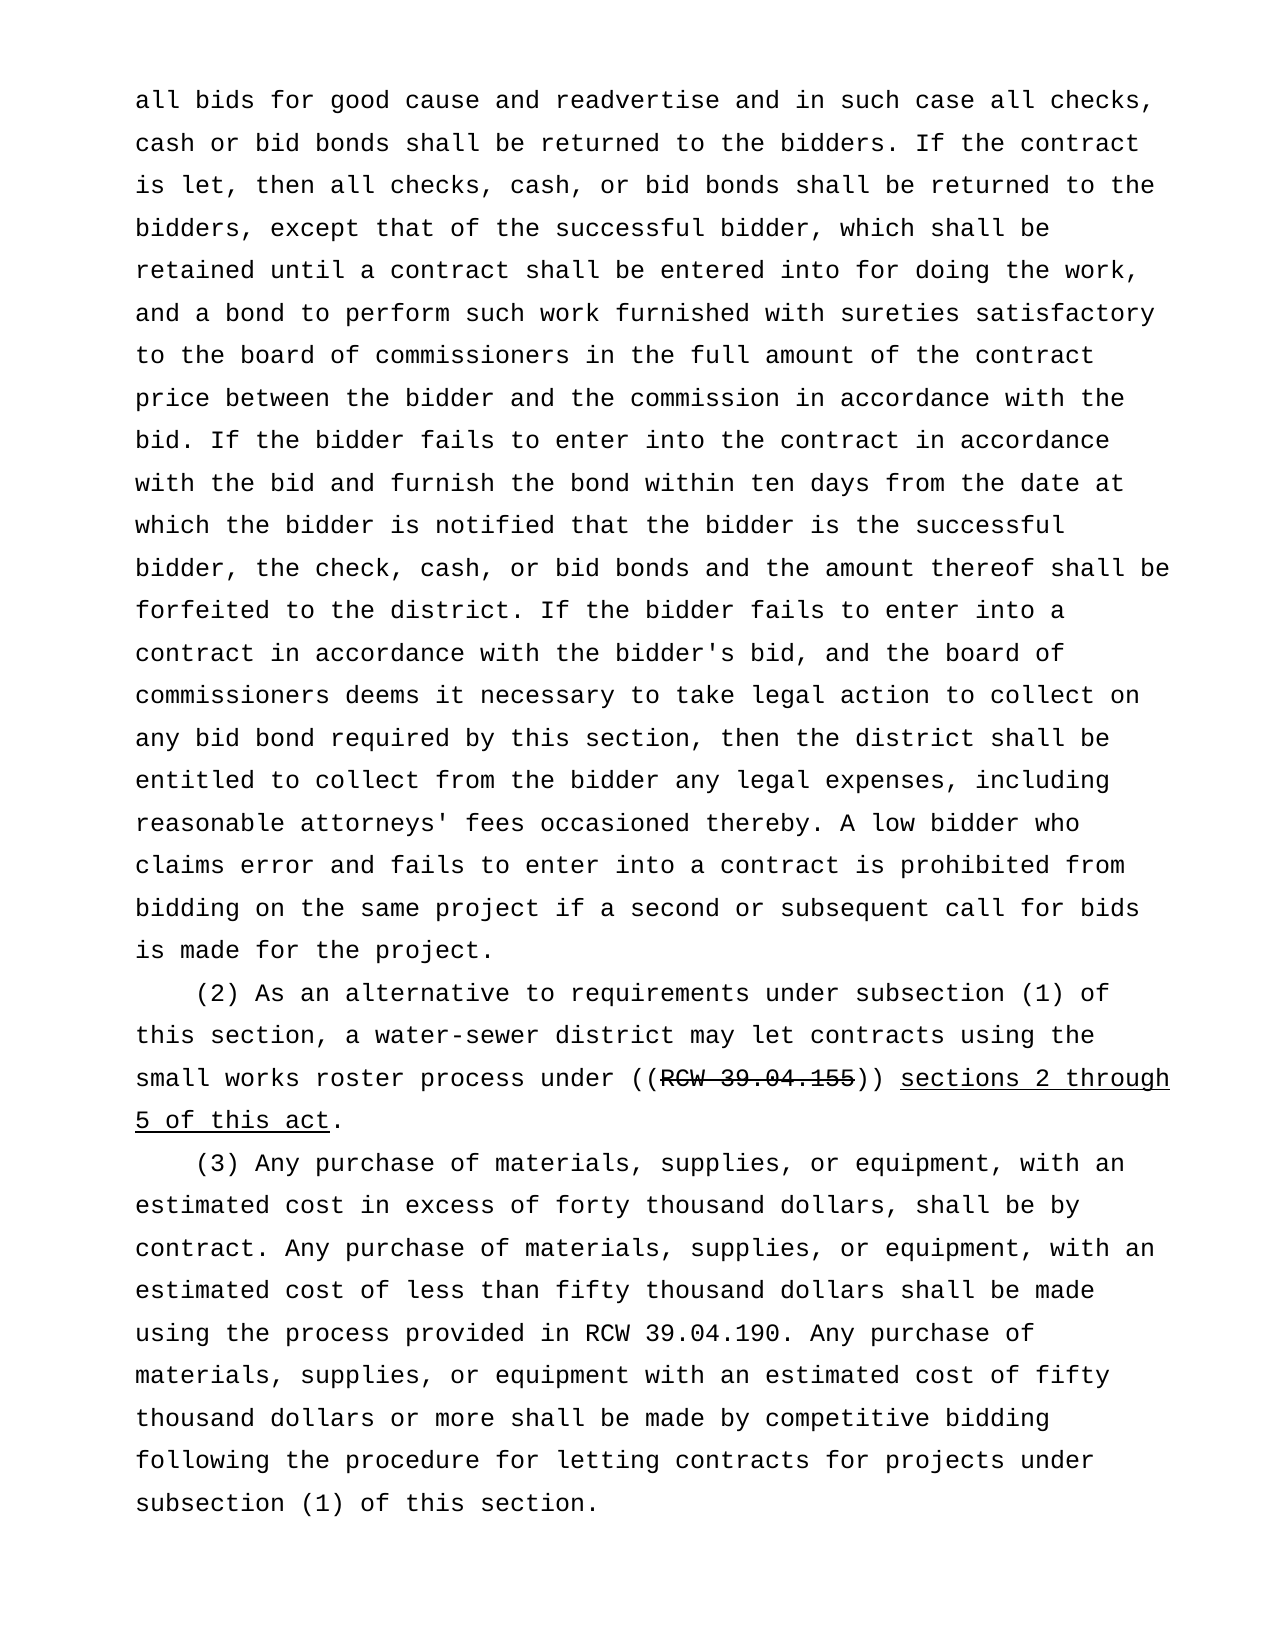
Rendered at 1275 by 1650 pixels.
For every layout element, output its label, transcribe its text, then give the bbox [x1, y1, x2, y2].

text (2) As an alternative to requirements under subsection (1) of this section, a water-sewer district may let contracts using the small works roster process under ((RCW 39.04.155)) sections 2 through 5 of this act. [135, 967, 1170, 1137]
text (3) Any purchase of materials, supplies, or equipment, with an estimated cost in excess of forty thousand dollars, shall be by contract. Any purchase of materials, supplies, or equipment, with an estimated cost of less than fifty thousand dollars shall be made using the process provided in RCW 39.04.190. Any purchase of materials, supplies, or equipment with an estimated cost of fifty thousand dollars or more shall be made by competitive bidding following the procedure for letting contracts for projects under subsection (1) of this section. [135, 1137, 1170, 1520]
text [135, 75, 1170, 967]
